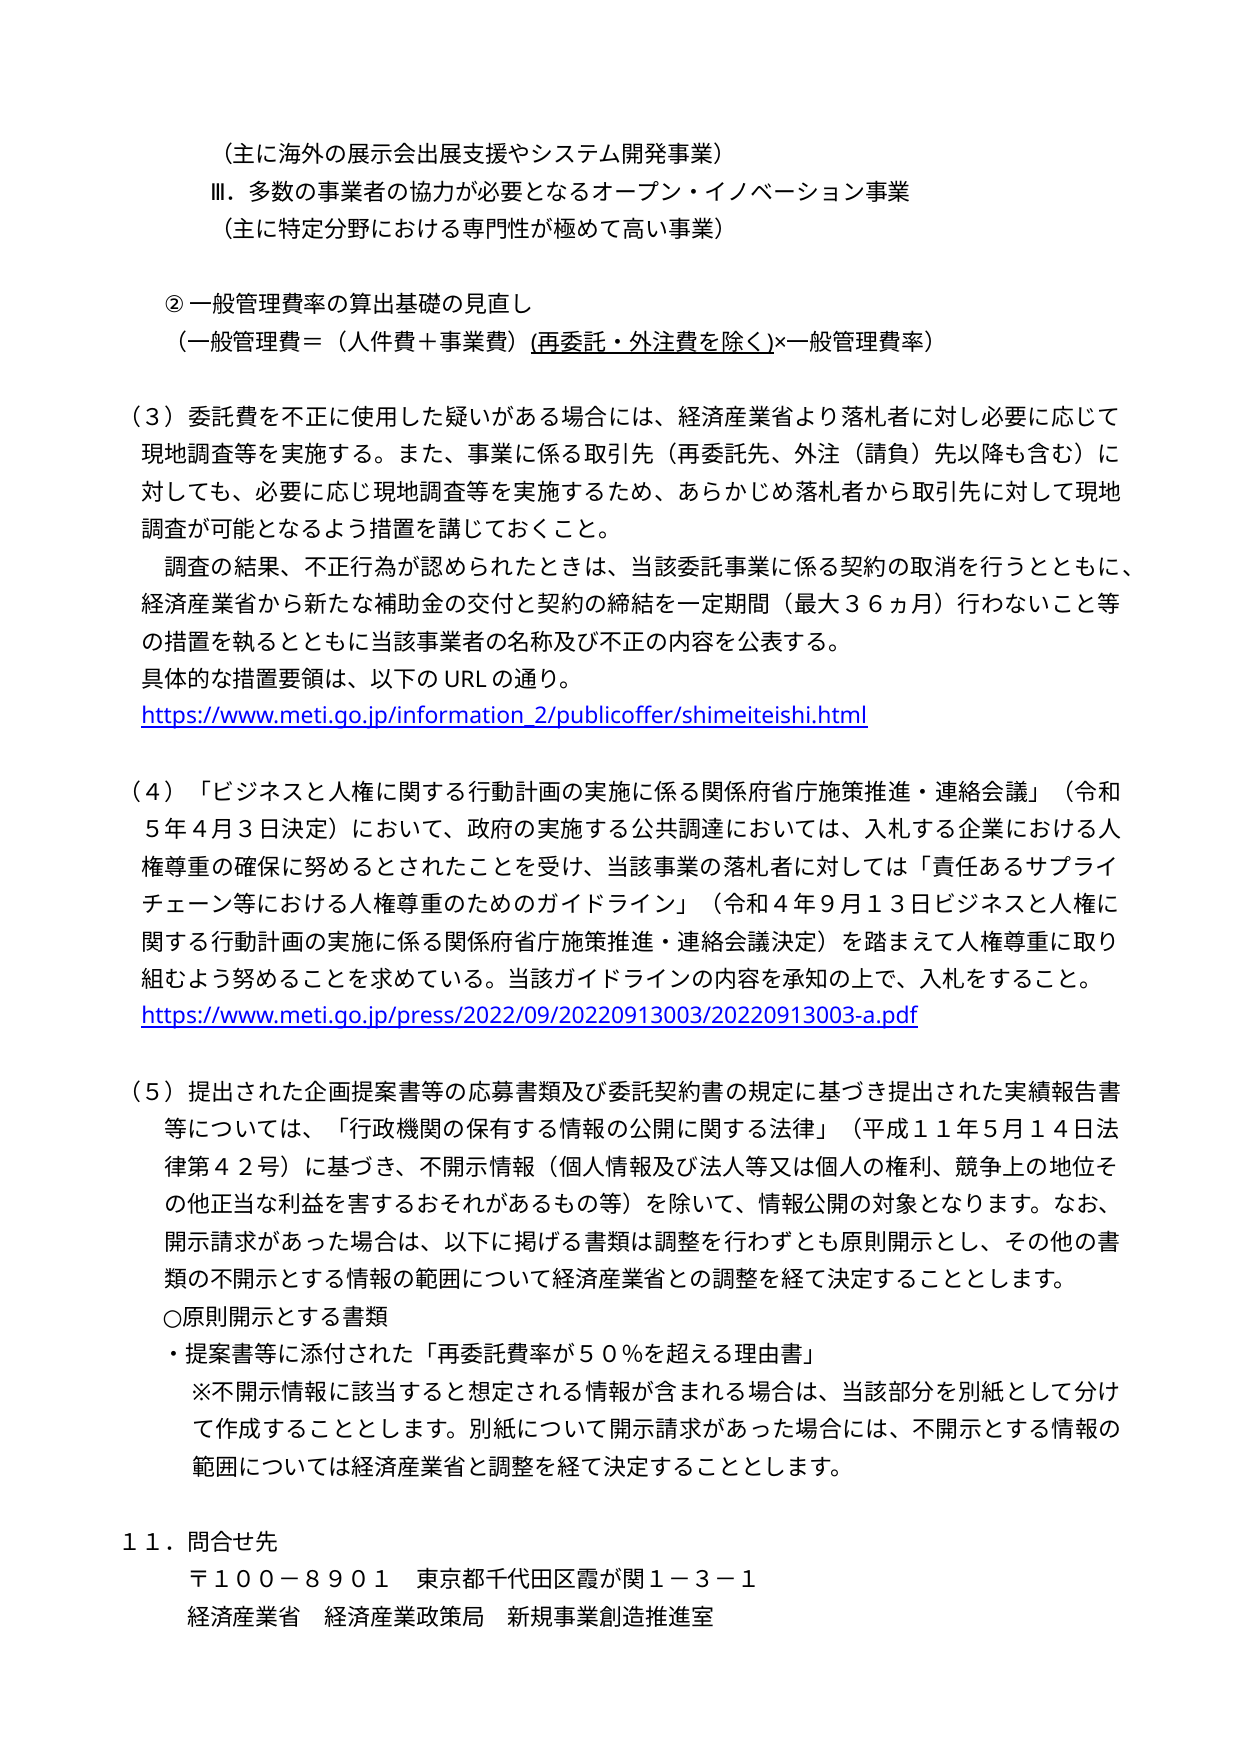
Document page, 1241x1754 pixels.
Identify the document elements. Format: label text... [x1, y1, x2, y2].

text ・提案書等に添付された「再委託費率が５０％を超える理由書」 [162, 1334, 1122, 1371]
text （主に特定分野における専門性が極めて高い事業） [118, 209, 1122, 246]
text １１．問合せ先 [118, 1521, 1122, 1559]
text （主に海外の展示会出展支援やシステム開発事業） [118, 134, 1122, 171]
text ○原則開示とする書類 [162, 1296, 1122, 1334]
text https://www.meti.go.jp/press/2022/09/20220913003/20220913003-a.pdf [141, 996, 1122, 1034]
text （４）「ビジネスと人権に関する行動計画の実施に係る関係府省庁施策推進・連絡会議」（令和５年４月３日決定）において、政府の実施する公共調達においては、入札する企業における人権尊重の確保に努めるとされたことを受け、当該事業の落札者に対しては「責任あるサプライチェーン等における人権尊重のためのガイドライン」（令和４年９月１３日ビジネスと人権に関する行動計画の実施に係る関係府省庁施策推進・連絡会議決定）を踏まえて人権尊重に取り組むよう努めることを求めている。当該ガイドラインの内容を承知の上で、入札をすること。 [118, 771, 1122, 996]
text ※不開示情報に該当すると想定される情報が含まれる場合は、当該部分を別紙として分けて作成することとします。別紙について開示請求があった場合には、不開示とする情報の範囲については経済産業省と調整を経て決定することとします。 [192, 1371, 1122, 1484]
text （一般管理費＝（人件費＋事業費）(再委託・外注費を除く)×一般管理費率） [118, 321, 1122, 359]
text 〒１００－８９０１ 東京都千代田区霞が関１－３－１ [118, 1559, 1122, 1596]
text 具体的な措置要領は、以下のURLの通り。 [118, 659, 1122, 696]
text （５）提出された企画提案書等の応募書類及び委託契約書の規定に基づき提出された実績報告書等については、「行政機関の保有する情報の公開に関する法律」（平成１１年５月１４日法律第４２号）に基づき、不開示情報（個人情報及び法人等又は個人の権利、競争上の地位その他正当な利益を害するおそれがあるもの等）を除いて、情報公開の対象となります。なお、開示請求があった場合は、以下に掲げる書類は調整を行わずとも原則開示とし、その他の書類の不開示とする情報の範囲について経済産業省との調整を経て決定することとします。 [118, 1071, 1122, 1296]
text Ⅲ．多数の事業者の協力が必要となるオープン・イノベーション事業 [118, 171, 1122, 209]
text 調査の結果、不正行為が認められたときは、当該委託事業に係る契約の取消を行うとともに、経済産業省から新たな補助金の交付と契約の締結を一定期間（最大３６ヵ月）行わないこと等の措置を執るとともに当該事業者の名称及び不正の内容を公表する。 [141, 546, 1122, 659]
text （３）委託費を不正に使用した疑いがある場合には、経済産業省より落札者に対し必要に応じて現地調査等を実施する。また、事業に係る取引先（再委託先、外注（請負）先以降も含む）に対しても、必要に応じ現地調査等を実施するため、あらかじめ落札者から取引先に対して現地調査が可能となるよう措置を講じておくこと。 [118, 396, 1122, 546]
text 経済産業省 経済産業政策局 新規事業創造推進室 [118, 1596, 1122, 1634]
text https://www.meti.go.jp/information_2/publicoffer/shimeiteishi.html [118, 696, 1122, 734]
text ②一般管理費率の算出基礎の見直し [141, 284, 1122, 321]
